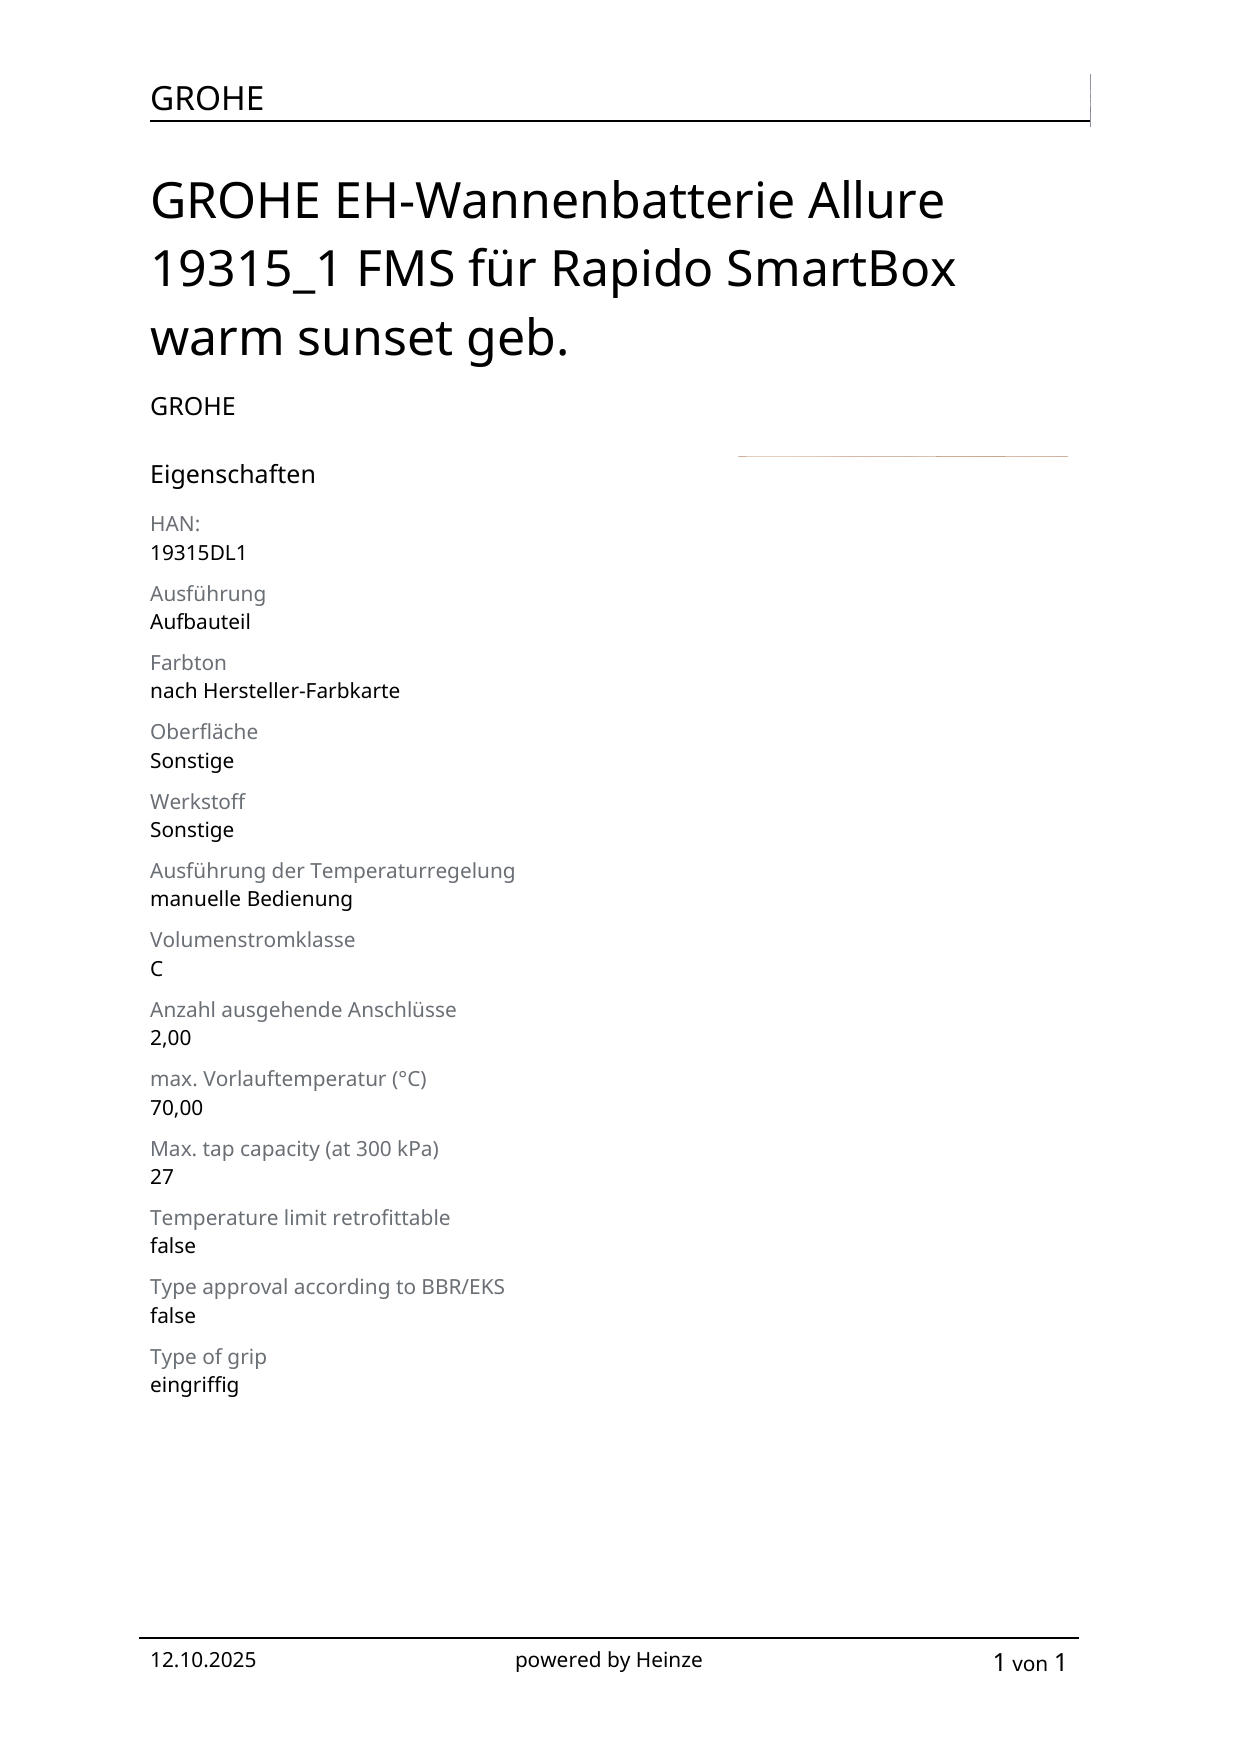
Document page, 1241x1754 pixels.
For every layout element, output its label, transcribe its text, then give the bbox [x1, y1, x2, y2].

text Aufbauteil [150, 607, 1090, 636]
text 27 [150, 1162, 1090, 1191]
text nach Hersteller-Farbkarte [150, 676, 1090, 705]
text eingriffig [150, 1370, 1090, 1399]
text Temperature limit retrofittable [150, 1203, 1090, 1231]
text Sonstige [150, 746, 1090, 774]
text manuelle Bedienung [150, 884, 1090, 913]
text Type of grip [150, 1342, 1090, 1370]
text 19315DL1 [150, 538, 1090, 566]
text GROHE [150, 388, 1090, 422]
text Ausführung [150, 579, 1090, 607]
text Anzahl ausgehende Anschlüsse [150, 995, 1090, 1023]
text Werkstoff [150, 787, 1090, 815]
text false [150, 1231, 1090, 1260]
text false [150, 1301, 1090, 1329]
text Sonstige [150, 815, 1090, 844]
text max. Vorlauftemperatur (°C) [150, 1064, 1090, 1093]
text Eigenschaften [150, 456, 1090, 491]
text 2,00 [150, 1023, 1090, 1052]
text Type approval according to BBR/EKS [150, 1272, 1090, 1301]
text 70,00 [150, 1093, 1090, 1121]
text Volumenstromklasse [150, 926, 1090, 954]
text HAN: [150, 509, 1090, 538]
text Oberfläche [150, 717, 1090, 746]
text Ausführung der Temperaturregelung [150, 856, 1090, 884]
text Max. tap capacity (at 300 kPa) [150, 1134, 1090, 1162]
text GROHE EH-Wannenbatterie Allure 19315_1 FMS für Rapido SmartBox warm sunset geb. [150, 165, 1090, 369]
text Farbton [150, 648, 1090, 676]
text C [150, 954, 1090, 982]
